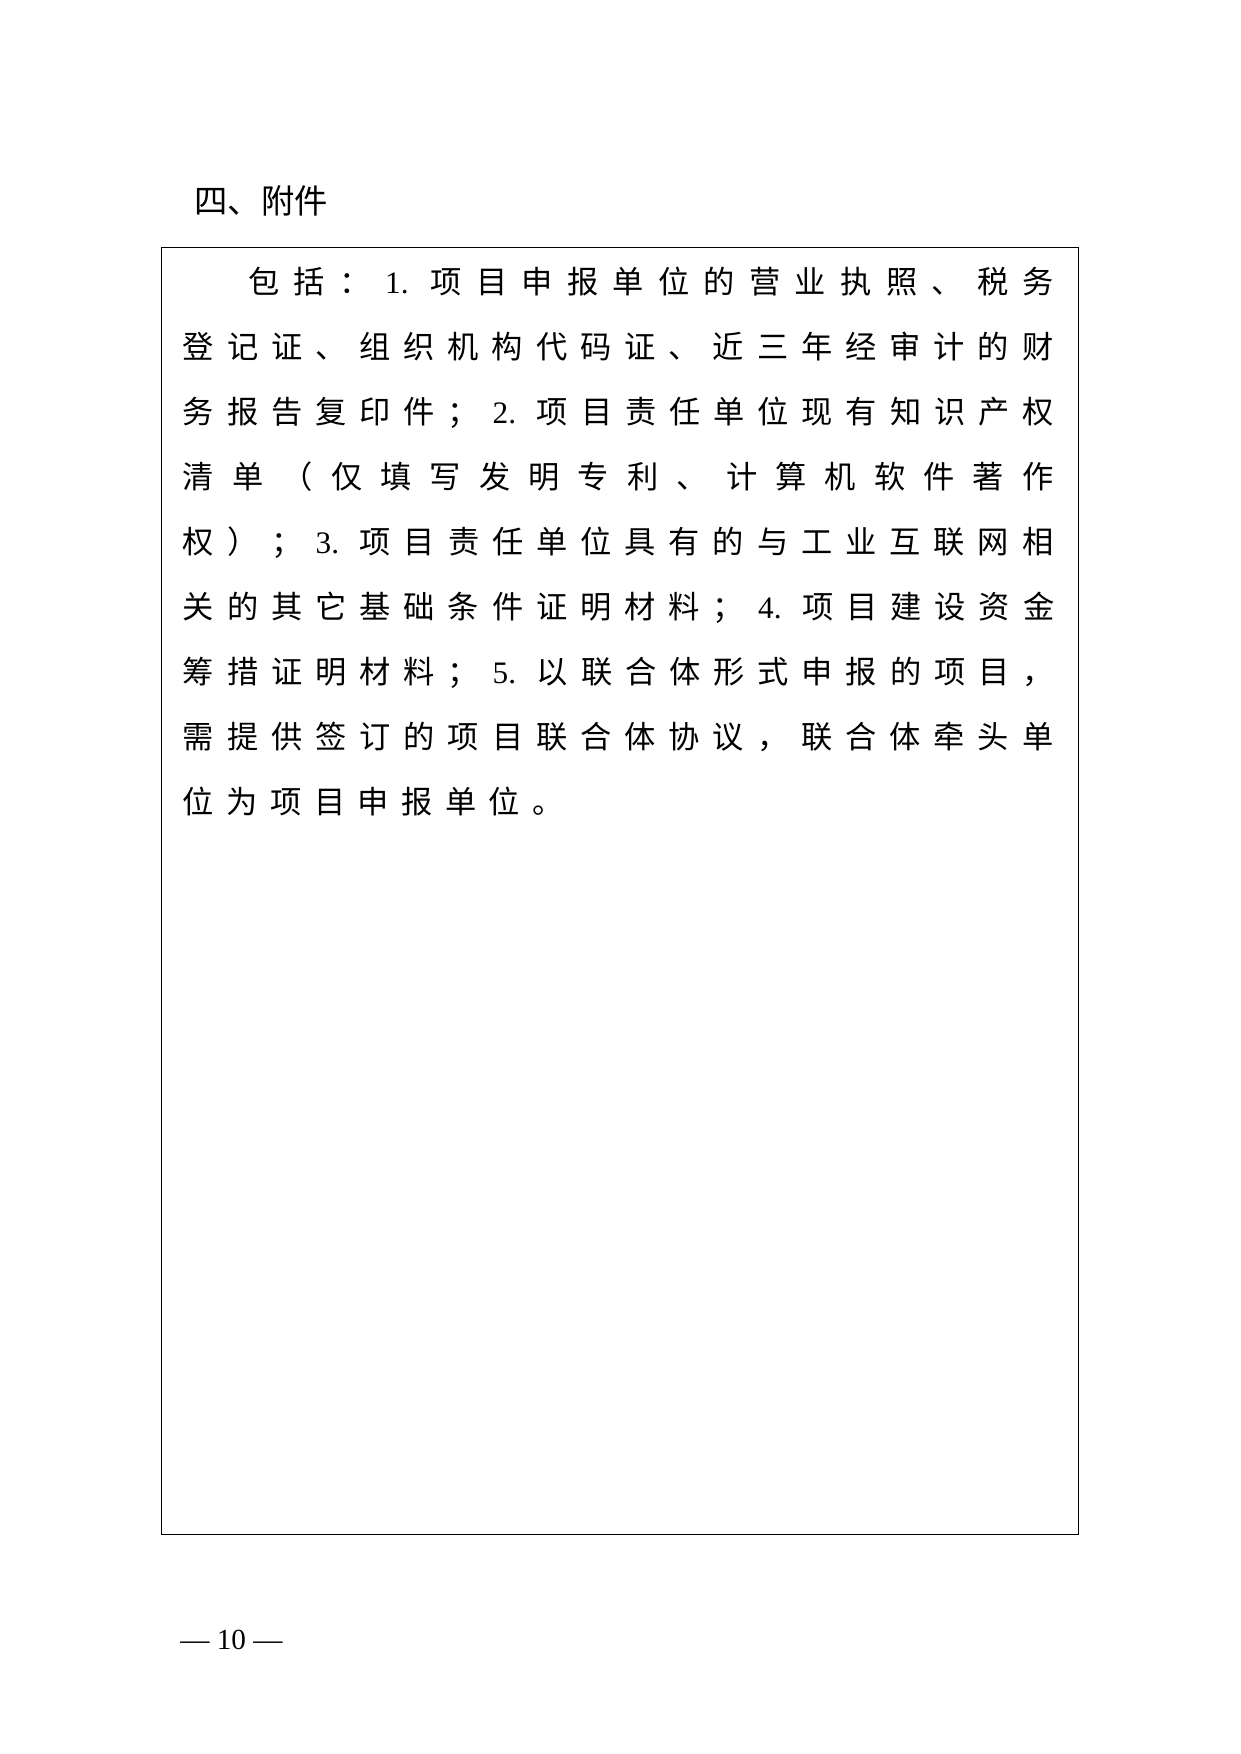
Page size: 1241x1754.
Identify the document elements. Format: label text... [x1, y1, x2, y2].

text 四、附件 [161, 174, 1079, 223]
table_header 包括：1.项目申报单位的营业执照、税务登记证、组织机构代码证、近三年经审计的财务报告复印件；2.项目责任单位现有知识产权清单（仅填写发明专利、计算机软件著作权）；3.项目责任单位具有的与工业互联网相关的其它基础条件证明材料；4.项目建设资金筹措证明材料；5.以联合体形式申报的项目，需提供签订的项目联合体协议，联合体牵头单位为项目申报单位。 [162, 248, 1078, 1533]
